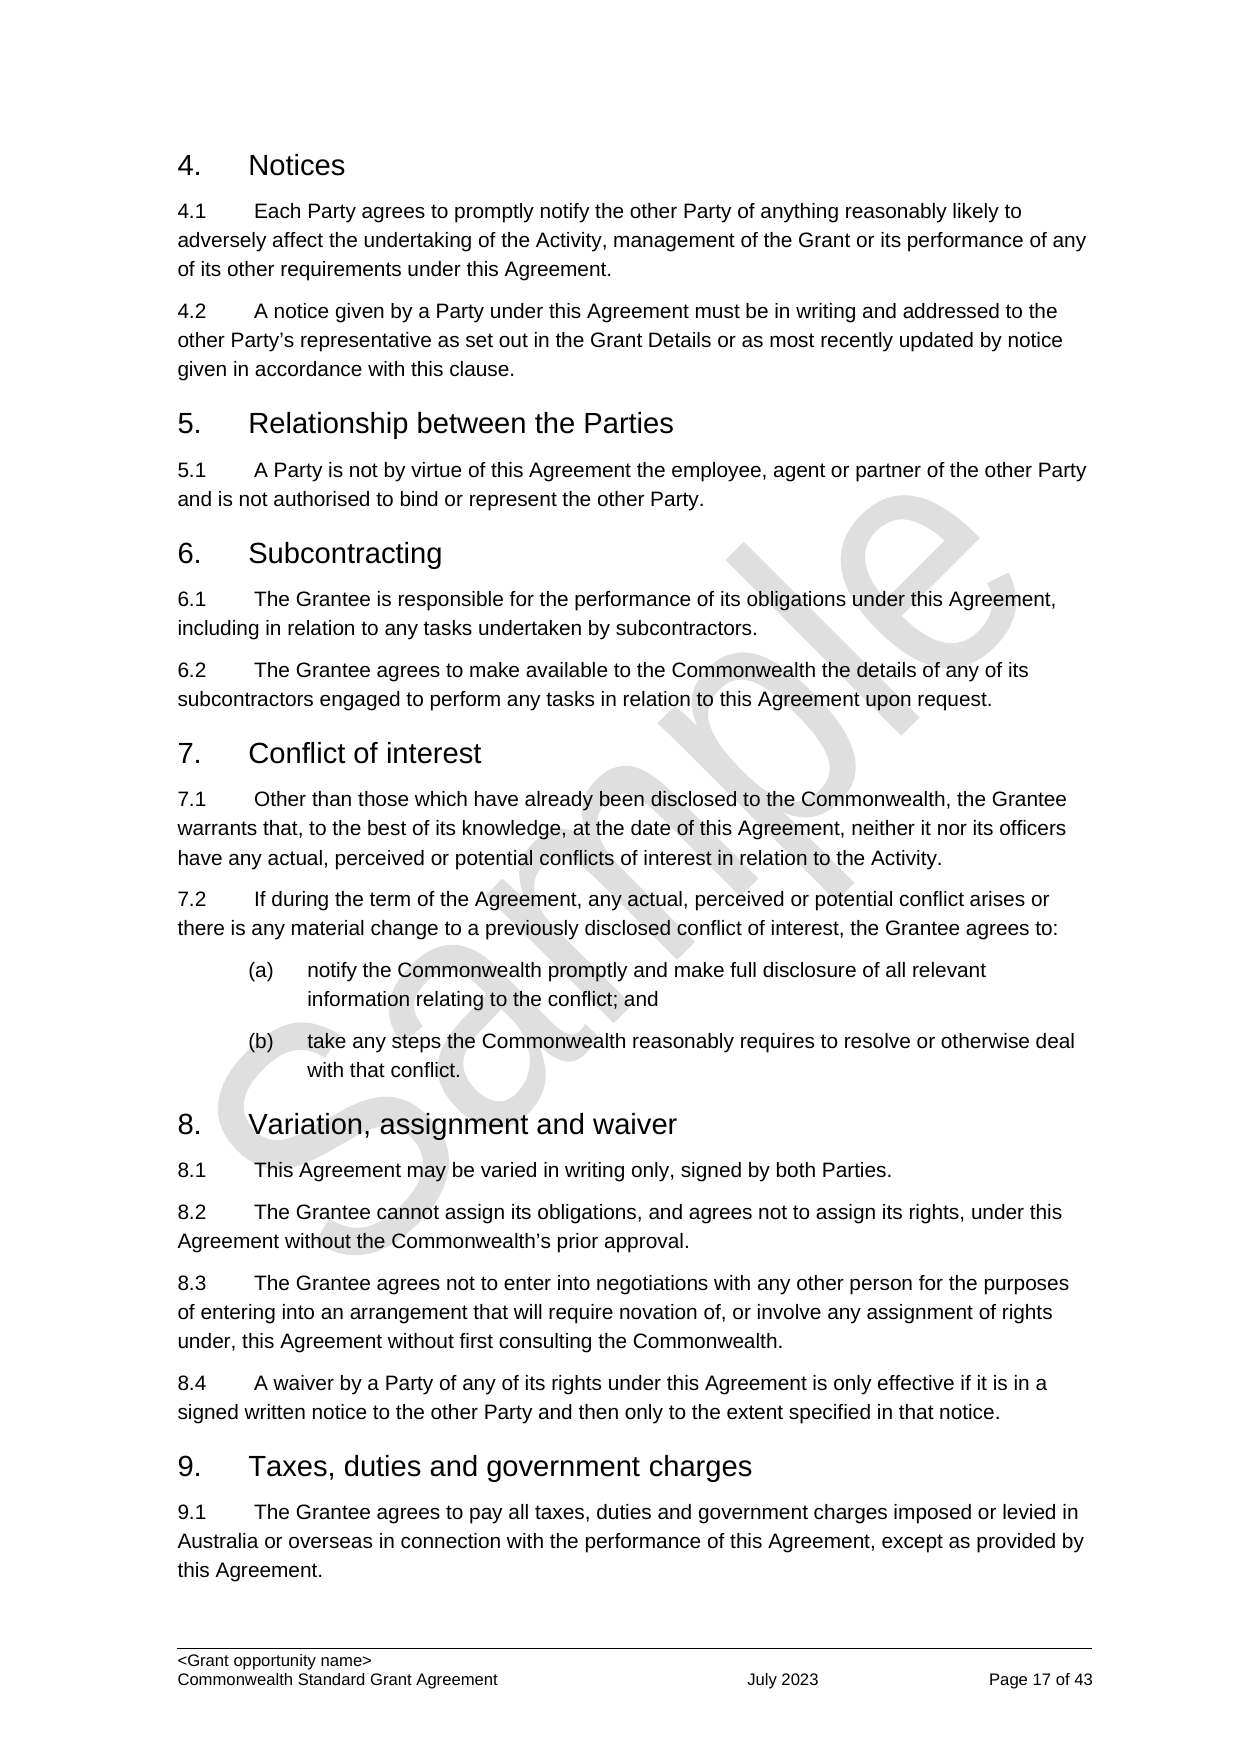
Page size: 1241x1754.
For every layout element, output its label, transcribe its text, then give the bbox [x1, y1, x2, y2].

text 8.3 The Grantee agrees not to enter into negotiations with any other person for the purposes of entering into an arrangement that will require novation of, or involve any assignment of rights under, this Agreement without first consulting the Commonwealth. [177, 1265, 1092, 1353]
subtitle Subcontracting [177, 536, 1092, 569]
text 7.2 If during the term of the Agreement, any actual, perceived or potential conflict arises or there is any material change to a previously disclosed conflict of interest, the Grantee agrees to: [177, 882, 1092, 940]
text 4.2 A notice given by a Party under this Agreement must be in writing and addressed to the other Party’s representative as set out in the Grant Details or as most recently updated by notice given in accordance with this clause. [177, 294, 1092, 381]
text 8.1 This Agreement may be varied in writing only, signed by both Parties. [177, 1153, 1092, 1182]
subtitle Variation, assignment and waiver [177, 1107, 1092, 1140]
text 8.2 The Grantee cannot assign its obligations, and agrees not to assign its rights, under this Agreement without the Commonwealth’s prior approval. [177, 1194, 1092, 1253]
text 7.1 Other than those which have already been disclosed to the Commonwealth, the Grantee warrants that, to the best of its knowledge, at the date of this Agreement, neither it nor its officers have any actual, perceived or potential conflicts of interest in relation to the Activity. [177, 782, 1092, 869]
text (b) take any steps the Commonwealth reasonably requires to resolve or otherwise deal with that conflict. [248, 1023, 1092, 1082]
text 8.4 A waiver by a Party of any of its rights under this Agreement is only effective if it is in a signed written notice to the other Party and then only to the extent specified in that notice. [177, 1365, 1092, 1424]
subtitle Taxes, duties and government charges [177, 1449, 1092, 1482]
text 6.2 The Grantee agrees to make available to the Commonwealth the details of any of its subcontractors engaged to perform any tasks in relation to this Agreement upon request. [177, 652, 1092, 711]
text 5.1 A Party is not by virtue of this Agreement the employee, agent or partner of the other Party and is not authorised to bind or represent the other Party. [177, 452, 1092, 511]
subtitle Conflict of interest [177, 736, 1092, 769]
subtitle Relationship between the Parties [177, 406, 1092, 440]
text (a) notify the Commonwealth promptly and make full disclosure of all relevant information relating to the conflict; and [248, 953, 1092, 1011]
subtitle Notices [177, 148, 1092, 181]
text 9.1 The Grantee agrees to pay all taxes, duties and government charges imposed or levied in Australia or overseas in connection with the performance of this Agreement, except as provided by this Agreement. [177, 1495, 1092, 1582]
text 6.1 The Grantee is responsible for the performance of its obligations under this Agreement, including in relation to any tasks undertaken by subcontractors. [177, 582, 1092, 640]
text 4.1 Each Party agrees to promptly notify the other Party of anything reasonably likely to adversely affect the undertaking of the Activity, management of the Grant or its performance of any of its other requirements under this Agreement. [177, 194, 1092, 281]
